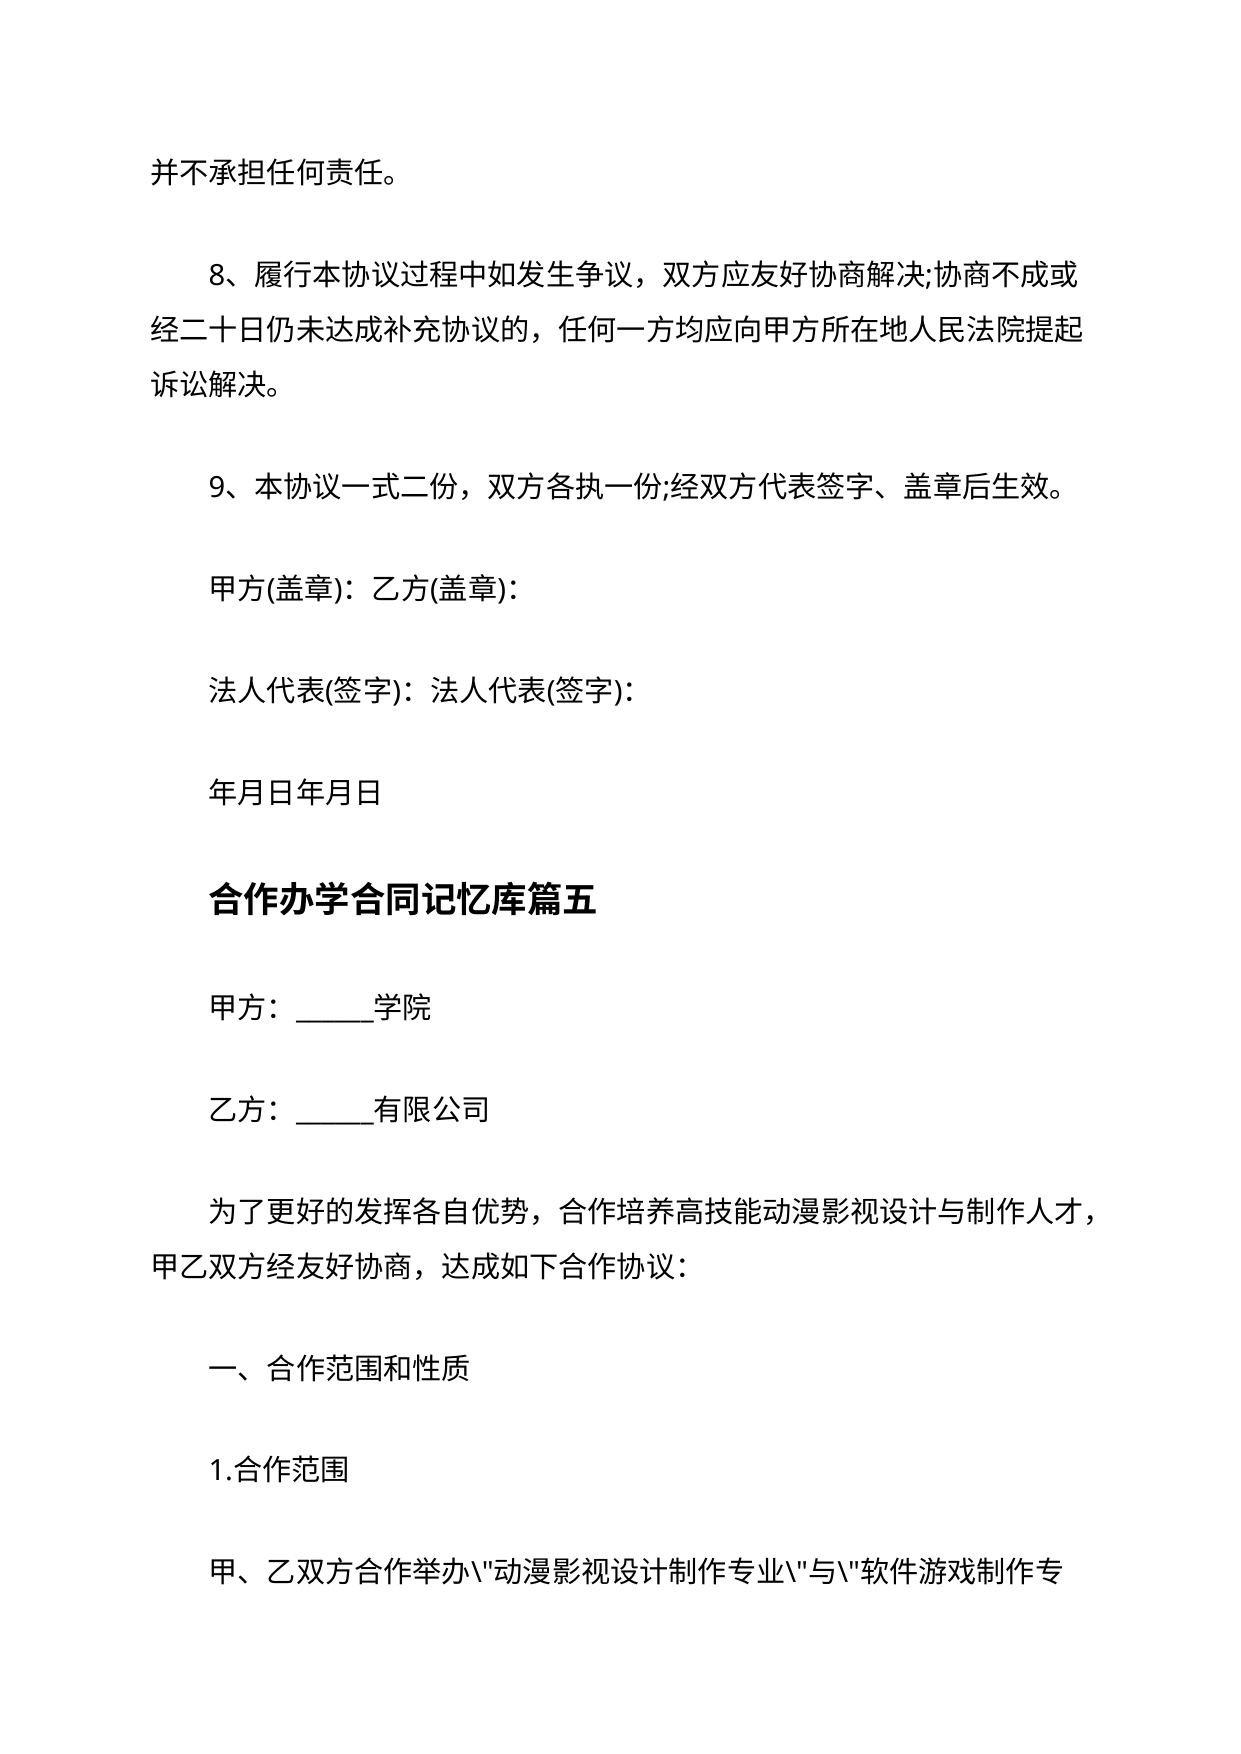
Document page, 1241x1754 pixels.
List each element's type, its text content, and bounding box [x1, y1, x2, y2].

text 甲方(盖章)：乙方(盖章)： [150, 565, 1090, 608]
text 乙方：______有限公司 [150, 1087, 1090, 1129]
text 8、履行本协议过程中如发生争议，双方应友好协商解决;协商不成或经二十日仍未达成补充协议的，任何一方均应向甲方所在地人民法院提起诉讼解决。 [150, 252, 1090, 404]
text 9、本协议一式二份，双方各执一份;经双方代表签字、盖章后生效。 [150, 463, 1090, 506]
text 合作办学合同记忆库篇五 [150, 871, 1090, 922]
text 为了更好的发挥各自优势，合作培养高技能动漫影视设计与制作人才，甲乙双方经友好协商，达成如下合作协议： [150, 1188, 1090, 1286]
text 甲方：______学院 [150, 984, 1090, 1027]
text 1.合作范围 [150, 1447, 1090, 1489]
text 一、合作范围和性质 [150, 1345, 1090, 1387]
text 法人代表(签字)：法人代表(签字)： [150, 667, 1090, 710]
text 年月日年月日 [150, 769, 1090, 812]
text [150, 150, 1090, 192]
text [150, 1549, 1090, 1591]
